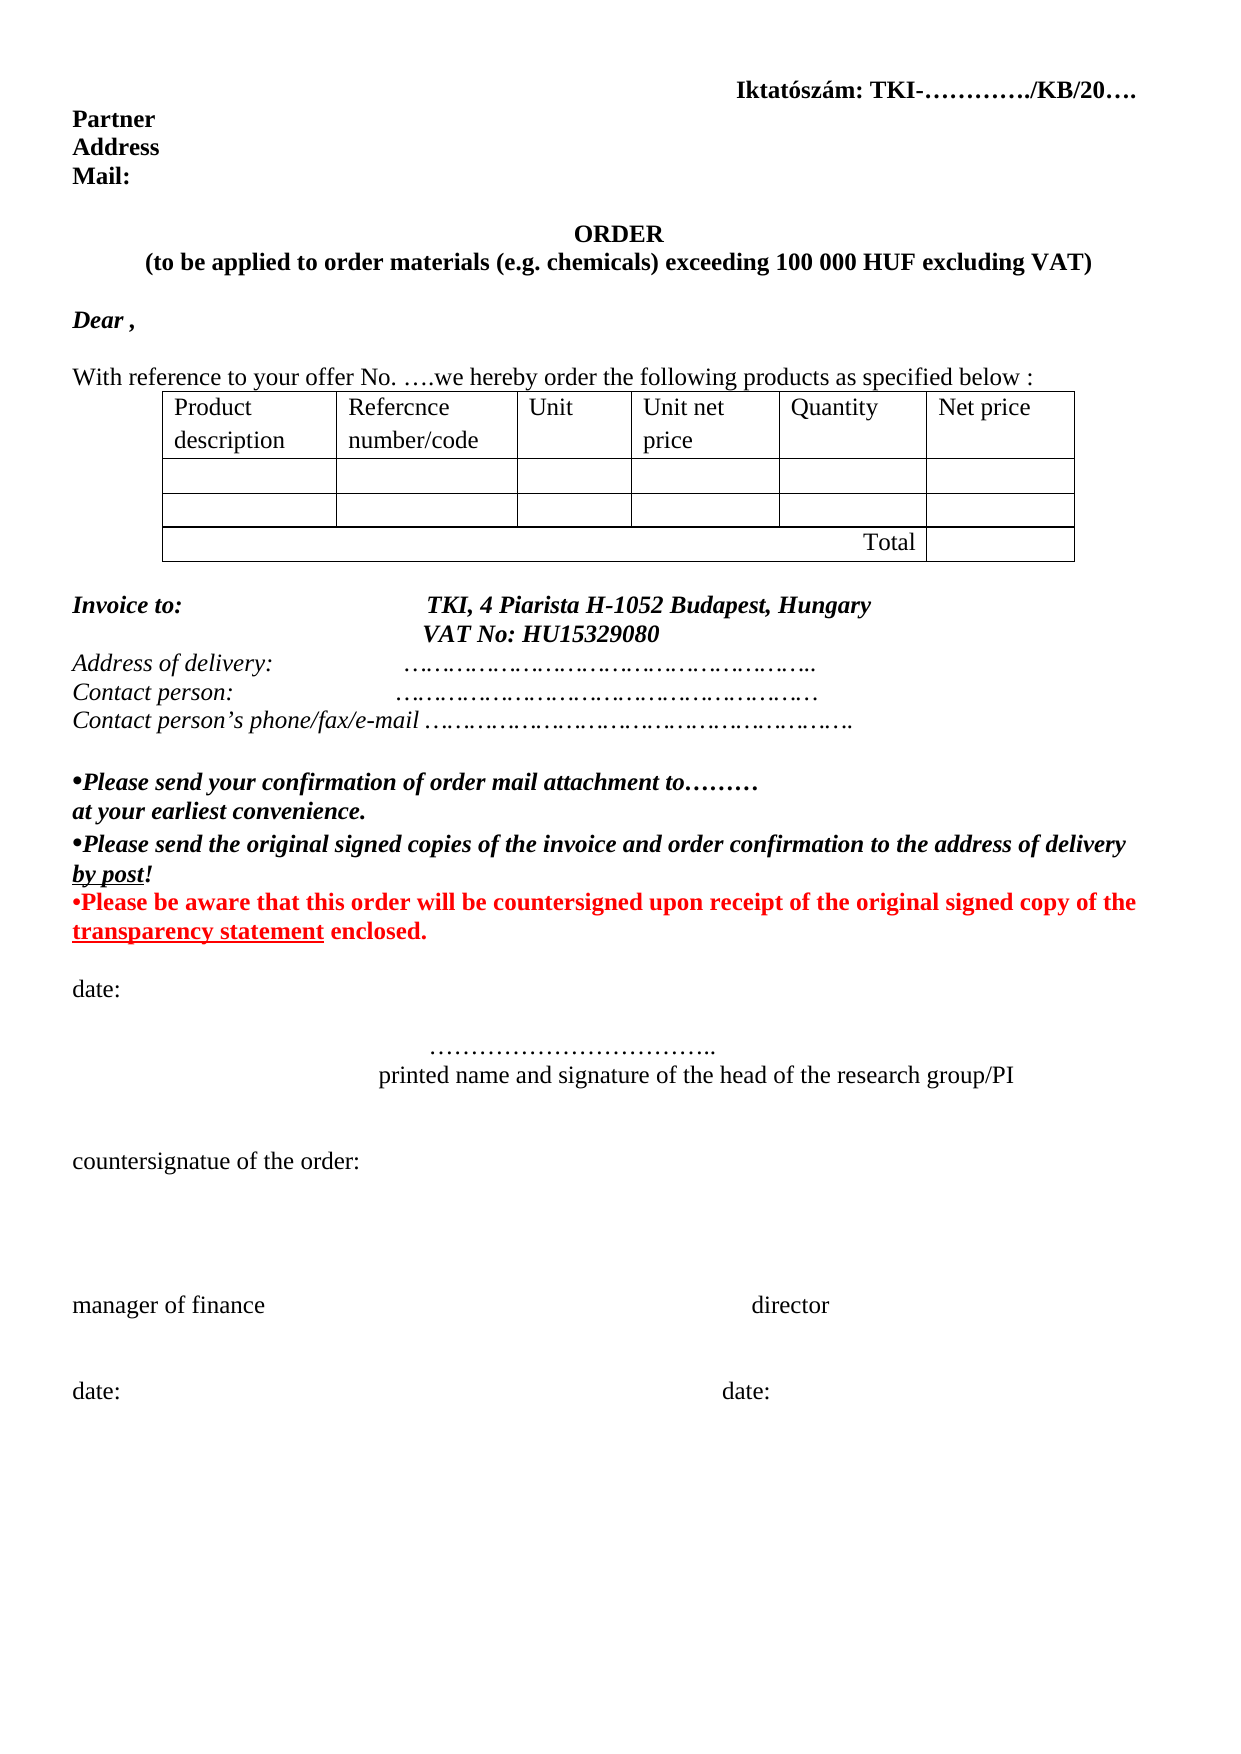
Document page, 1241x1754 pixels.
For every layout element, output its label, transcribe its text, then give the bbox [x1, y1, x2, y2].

text Iktatószám: TKI-…………./KB/20…. [72, 75, 1165, 104]
text •Please be aware that this order will be countersigned upon receipt of the original signed copy of the transparency statement enclosed. [72, 887, 1165, 945]
text Address of delivery: ……………………………………………….. [72, 648, 1165, 677]
table_cell [632, 494, 779, 526]
table_cell Total [163, 528, 926, 561]
table_cell [518, 494, 631, 526]
text ORDER [72, 219, 1165, 247]
table_header Unit net price [632, 392, 779, 458]
text Address [72, 132, 1165, 161]
table_cell [163, 459, 336, 492]
text …………………………….. [72, 1031, 1165, 1060]
table_header Refercnce number/code [337, 392, 517, 458]
table_header Net price [927, 392, 1074, 458]
table_cell [337, 459, 517, 492]
table_cell [163, 494, 336, 526]
table_header Unit [518, 392, 631, 458]
text •Please send your confirmation of order mail attachment to……… [72, 763, 1165, 796]
text •Please send the original signed copies of the invoice and order confirmation to the address of delivery [72, 825, 1165, 859]
table_cell [337, 494, 517, 526]
text With reference to your offer No. ….we hereby order the following products as specified below : [72, 362, 1165, 391]
table_cell [780, 459, 926, 492]
table_cell [780, 494, 926, 526]
text manager of finance director [72, 1290, 1165, 1319]
table_header Product description [163, 392, 336, 458]
text Invoice to: TKI, 4 Piarista H-1052 Budapest, Hungary [72, 590, 1165, 619]
text (to be applied to order materials (e.g. chemicals) exceeding 100 000 HUF excluding VAT) [72, 247, 1165, 276]
table_header Quantity [780, 392, 926, 458]
text date: date: [72, 1376, 1165, 1405]
text at your earliest convenience. [72, 796, 1165, 825]
table_cell [927, 528, 1074, 561]
table_cell [632, 459, 779, 492]
text countersignatue of the order: [72, 1146, 1165, 1175]
text Dear , [72, 305, 1165, 334]
table_cell [518, 459, 631, 492]
table_cell [927, 494, 1074, 526]
table_cell [927, 459, 1074, 492]
text Partner [72, 104, 1165, 132]
text by post! [72, 859, 1165, 887]
text date: [72, 974, 1165, 1002]
text Mail: [72, 161, 1165, 190]
text Contact person’s phone/fax/e-mail …………………………………………………. [72, 705, 1165, 734]
text printed name and signature of the head of the research group/PI [72, 1060, 1165, 1089]
text VAT No: HU15329080 [72, 619, 1165, 648]
text Contact person: ………………………………………………… [72, 677, 1165, 705]
